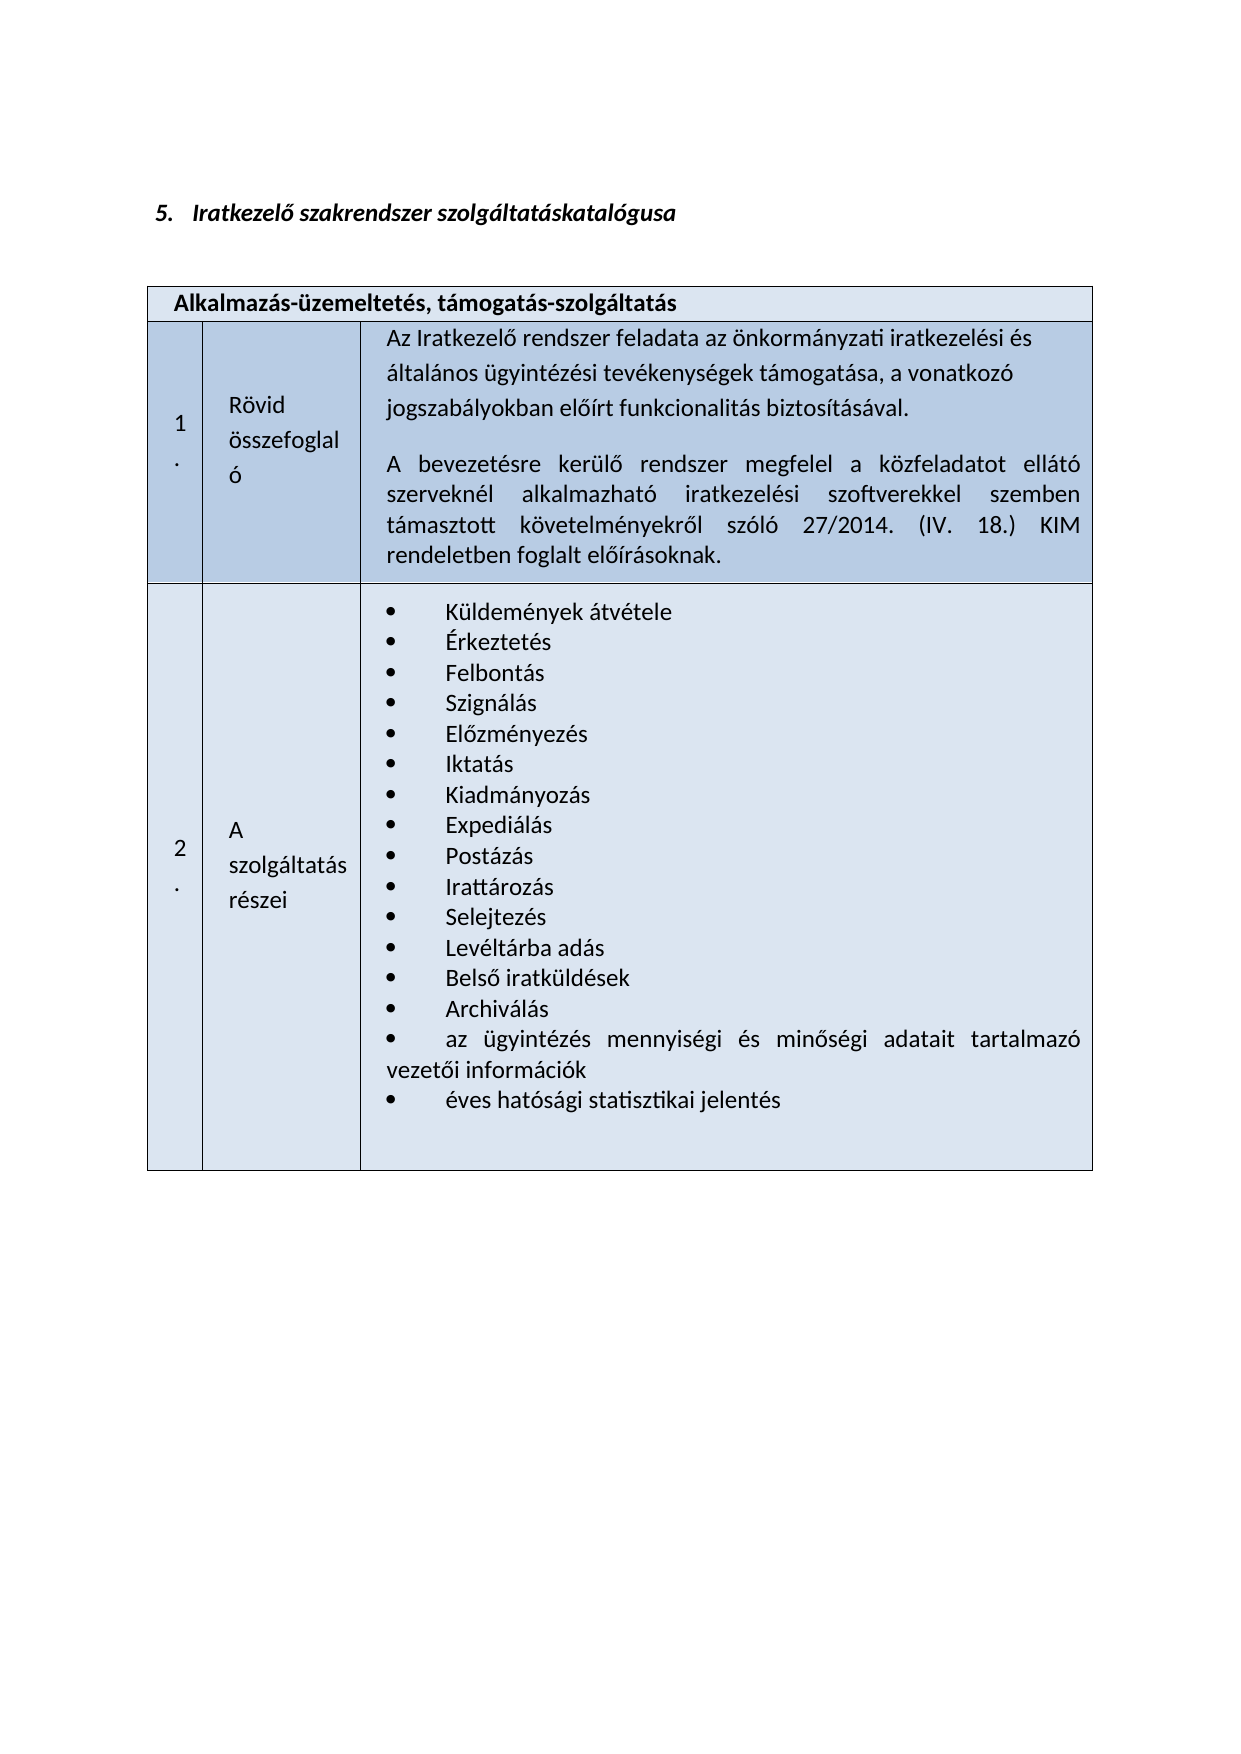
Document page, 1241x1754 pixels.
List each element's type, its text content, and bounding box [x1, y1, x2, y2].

table_cell Rövid összefoglaló [203, 322, 360, 582]
table_cell 2. [148, 584, 202, 1170]
table_cell 1. [148, 322, 202, 582]
table_cell A szolgáltatás részei [203, 584, 360, 1170]
table_cell Küldemények átvétele Érkeztetés Felbontás Szignálás Előzményezés Iktatás Kiadmányozás Expediálás Postázás Irattározás Selejtezés Levéltárba adás Belső iratküldések Archiválás az ügyintézés mennyiségi és minőségi adatait tartalmazó vezetői információk éves hatósági statisztikai jelentés [361, 584, 1092, 1170]
table_header Alkalmazás-üzemeltetés, támogatás-szolgáltatás [148, 287, 1092, 321]
table_cell Az Iratkezelő rendszer feladata az önkormányzati iratkezelési és általános ügyintézési tevékenységek támogatása, a vonatkozó jogszabályokban előírt funkcionalitás biztosításával. A bevezetésre kerülő rendszer megfelel a közfeladatot ellátó szerveknél alkalmazható iratkezelési szoftverekkel szemben támasztott követelményekről szóló 27/2014. (IV. 18.) KIM rendeletben foglalt előírásoknak. [361, 322, 1092, 582]
subtitle Iratkezelő szakrendszer szolgáltatáskatalógusa [154, 198, 1093, 228]
